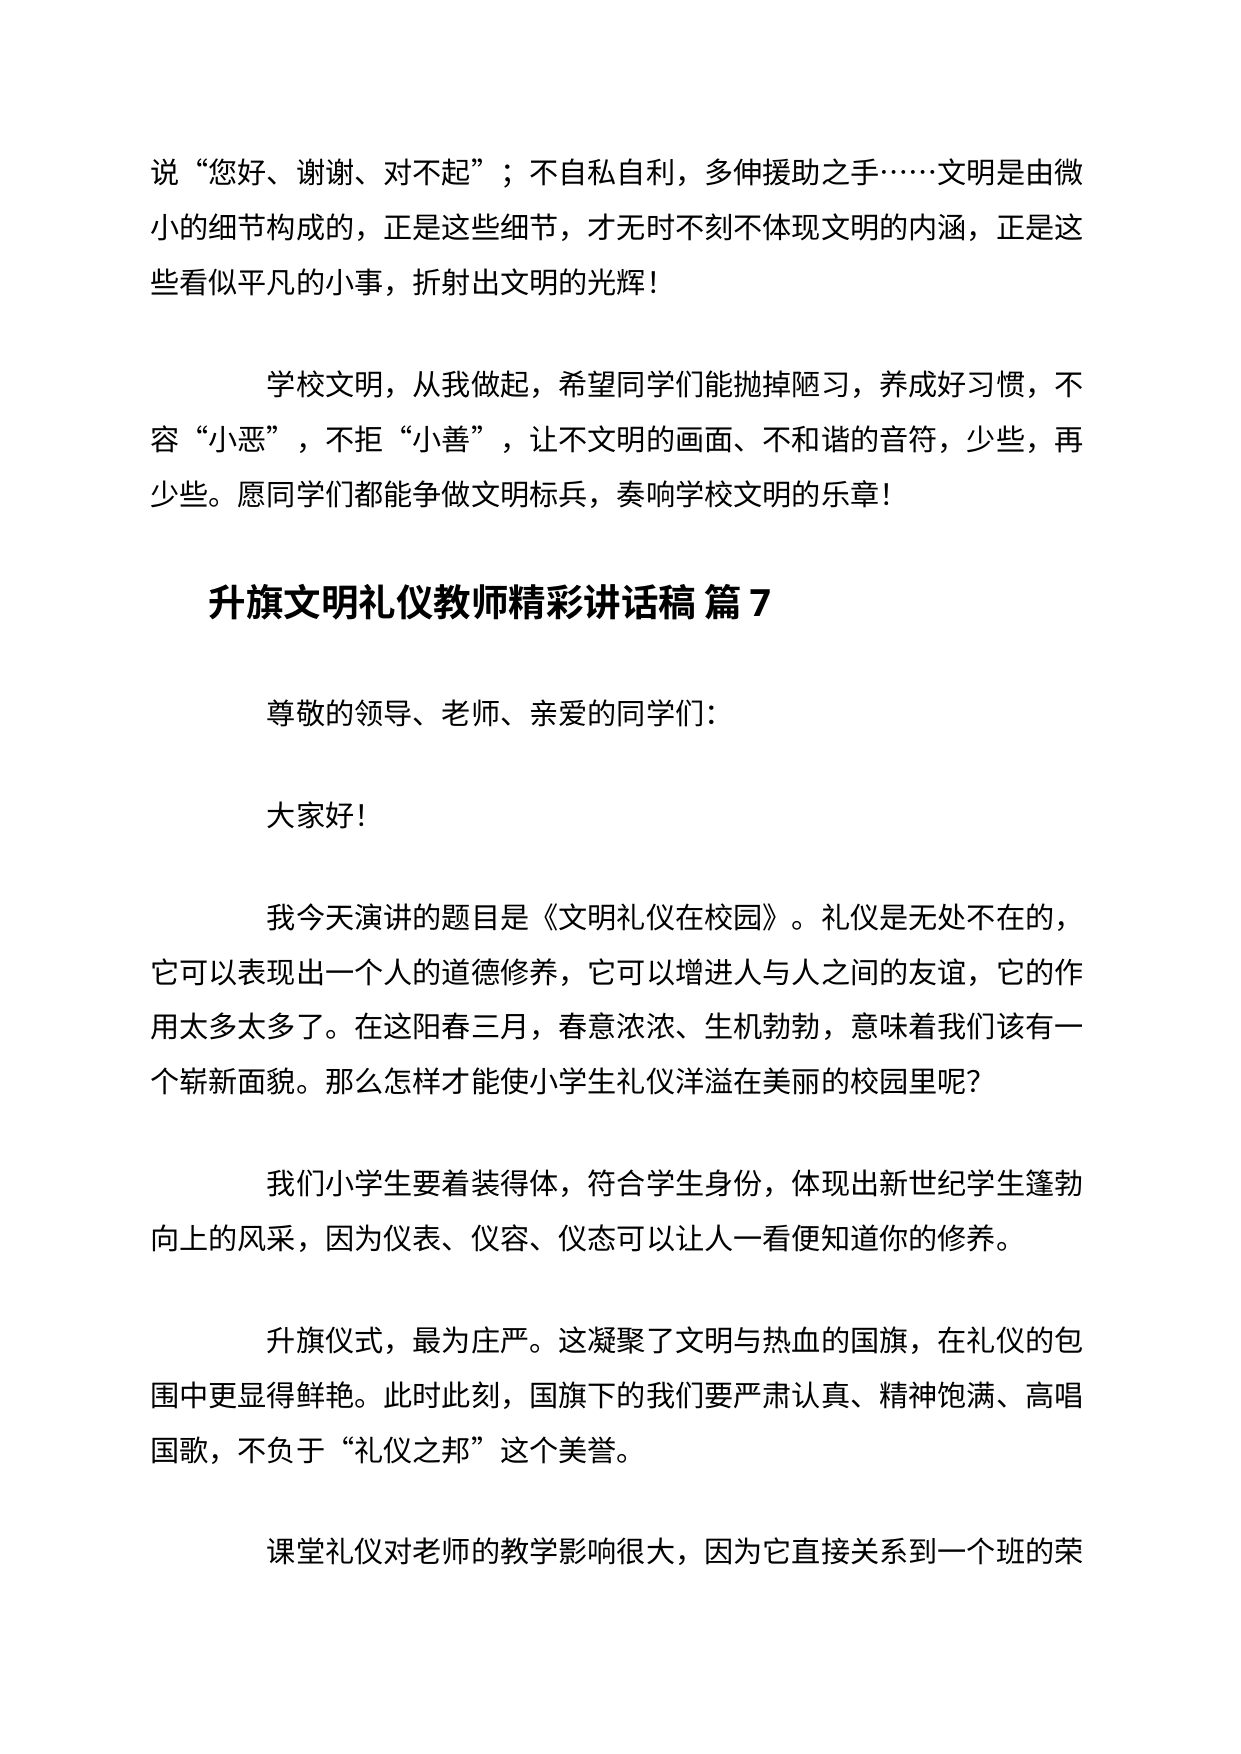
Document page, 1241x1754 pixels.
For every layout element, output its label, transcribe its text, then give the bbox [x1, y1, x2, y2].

text 升旗仪式，最为庄严。这凝聚了文明与热血的国旗，在礼仪的包围中更显得鲜艳。此时此刻，国旗下的我们要严肃认真、精神饱满、高唱国歌，不负于“礼仪之邦”这个美誉。 [150, 1317, 1090, 1469]
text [150, 1529, 1090, 1571]
text 我今天演讲的题目是《文明礼仪在校园》。礼仪是无处不在的，它可以表现出一个人的道德修养，它可以增进人与人之间的友谊，它的作用太多太多了。在这阳春三月，春意浓浓、生机勃勃，意味着我们该有一个崭新面貌。那么怎样才能使小学生礼仪洋溢在美丽的校园里呢？ [150, 894, 1090, 1101]
text 我们小学生要着装得体，符合学生身份，体现出新世纪学生篷勃向上的风采，因为仪表、仪容、仪态可以让人一看便知道你的修养。 [150, 1161, 1090, 1258]
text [150, 150, 1090, 302]
text 学校文明，从我做起，希望同学们能抛掉陋习，养成好习惯，不容“小恶”，不拒“小善”，让不文明的画面、不和谐的音符，少些，再少些。愿同学们都能争做文明标兵，奏响学校文明的乐章！ [150, 362, 1090, 514]
text 尊敬的领导、老师、亲爱的同学们： [150, 691, 1090, 733]
text 升旗文明礼仪教师精彩讲话稿 篇7 [150, 573, 1090, 628]
text 大家好！ [150, 792, 1090, 835]
